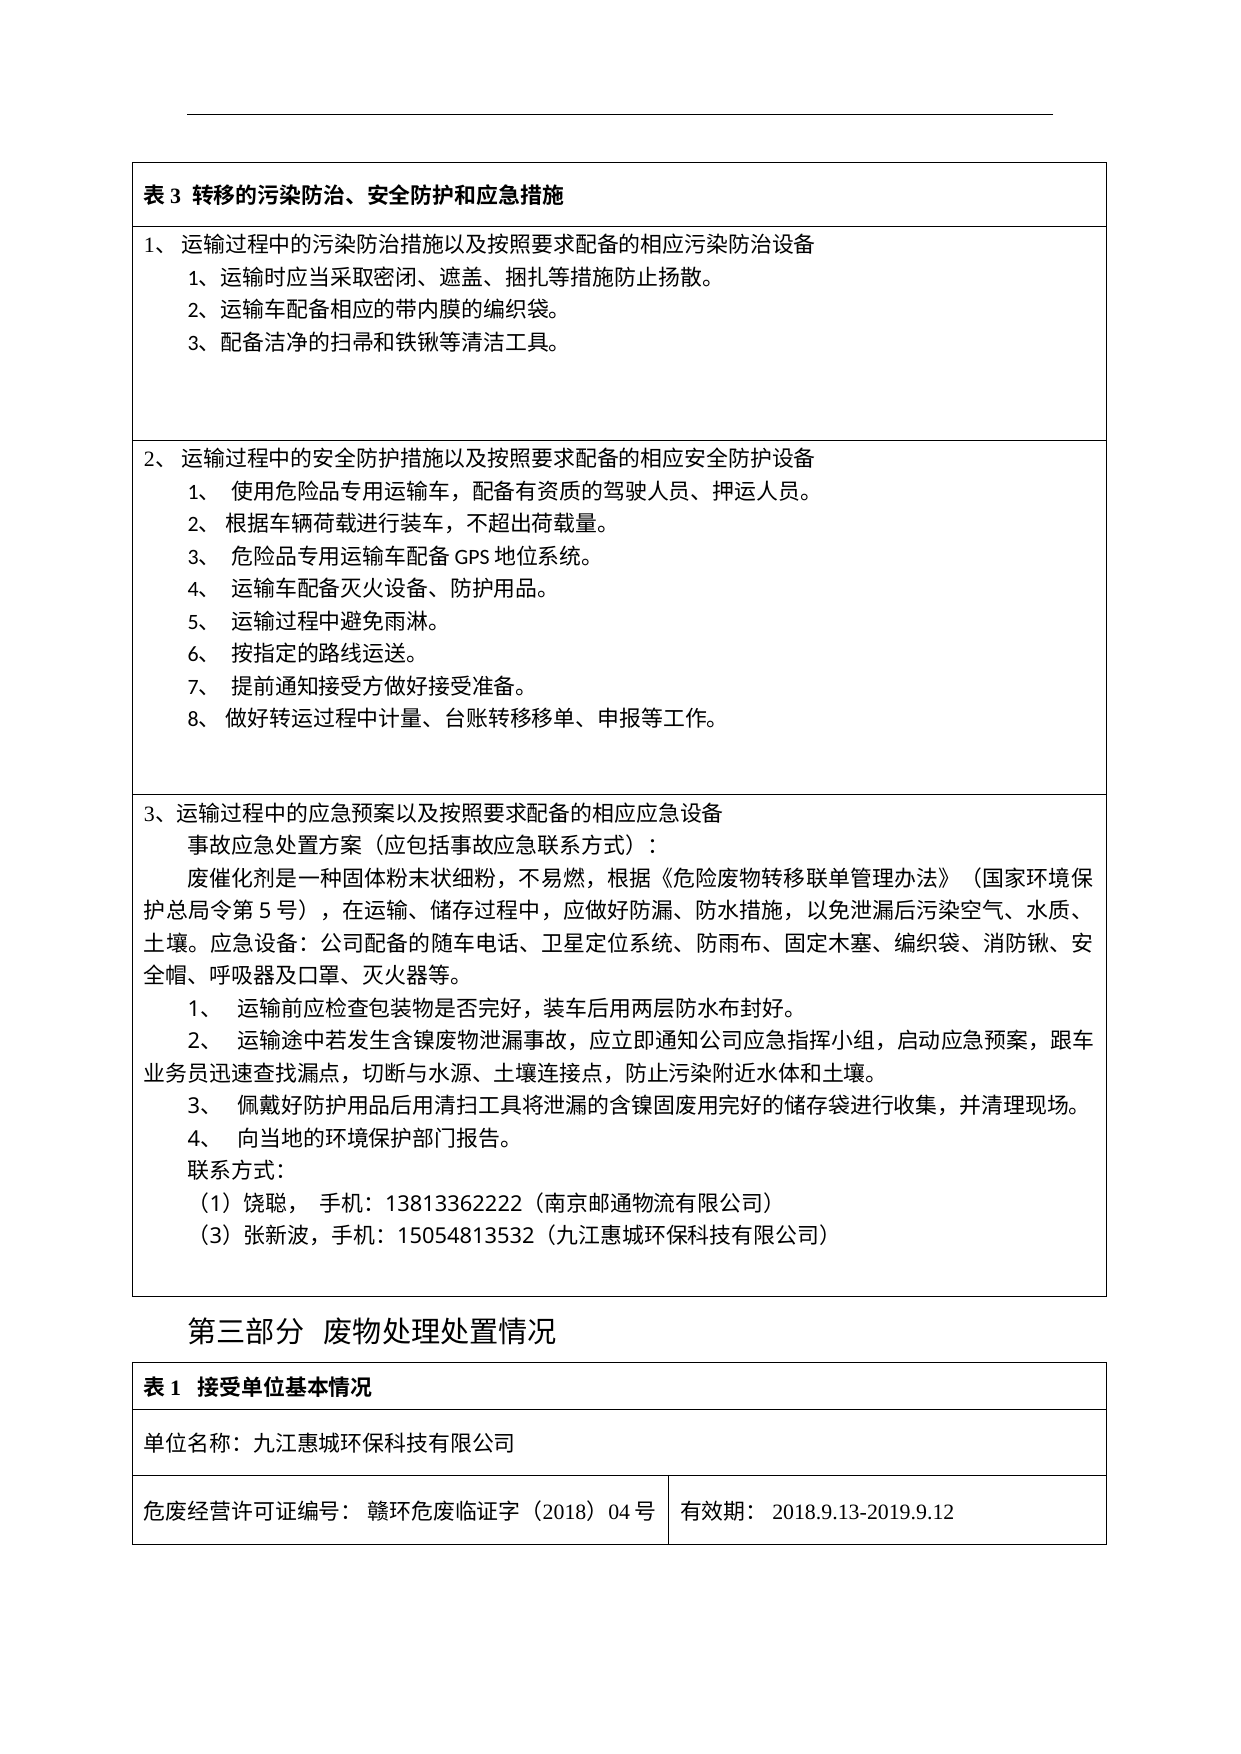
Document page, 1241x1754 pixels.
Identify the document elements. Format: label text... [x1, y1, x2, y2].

table_cell 运输过程中的安全防护措施以及按照要求配备的相应安全防护设备 1、 使用危险品专用运输车，配备有资质的驾驶人员、押运人员。 2、 根据车辆荷载进行装车，不超出荷载量。 3、 危险品专用运输车配备GPS地位系统。 4、 运输车配备灭火设备、防护用品。 5、 运输过程中避免雨淋。 6、 按指定的路线运送。 7、 提前通知接受方做好接受准备。 8、 做好转运过程中计量、台账转移移单、申报等工作。 [133, 441, 1106, 794]
text 第三部分 废物处理处置情况 [187, 1297, 1053, 1362]
table_header 表3 转移的污染防治、安全防护和应急措施 [133, 163, 1106, 226]
table_cell 有效期： 2018.9.13-2019.9.12 [669, 1476, 1106, 1544]
table_cell 运输过程中的污染防治措施以及按照要求配备的相应污染防治设备 1、运输时应当采取密闭、遮盖、捆扎等措施防止扬散。 2、运输车配备相应的带内膜的编织袋。 3、配备洁净的扫帚和铁锹等清洁工具。 [133, 227, 1106, 440]
table_cell 危废经营许可证编号： 赣环危废临证字（2018）04号 [133, 1476, 668, 1544]
table_header 表1 接受单位基本情况 [133, 1363, 1106, 1408]
table_cell 单位名称：九江惠城环保科技有限公司 [133, 1410, 1106, 1475]
table_cell 3、运输过程中的应急预案以及按照要求配备的相应应急设备 事故应急处置方案（应包括事故应急联系方式）： 废催化剂是一种固体粉末状细粉，不易燃，根据《危险废物转移联单管理办法》（国家环境保护总局令第5号），在运输、储存过程中，应做好防漏、防水措施，以免泄漏后污染空气、水质、土壤。应急设备：公司配备的随车电话、卫星定位系统、防雨布、固定木塞、编织袋、消防锹、安全帽、呼吸器及口罩、灭火器等。 1、 运输前应检查包装物是否完好，装车后用两层防水布封好。 2、 运输途中若发生含镍废物泄漏事故，应立即通知公司应急指挥小组，启动应急预案，跟车业务员迅速查找漏点，切断与水源、土壤连接点，防止污染附近水体和土壤。 3、 佩戴好防护用品后用清扫工具将泄漏的含镍固废用完好的储存袋进行收集，并清理现场。 4、 向当地的环境保护部门报告。 联系方式： （1）饶聪， 手机：13813362222（南京邮通物流有限公司） （3）张新波，手机：15054813532（九江惠城环保科技有限公司） [133, 795, 1106, 1296]
